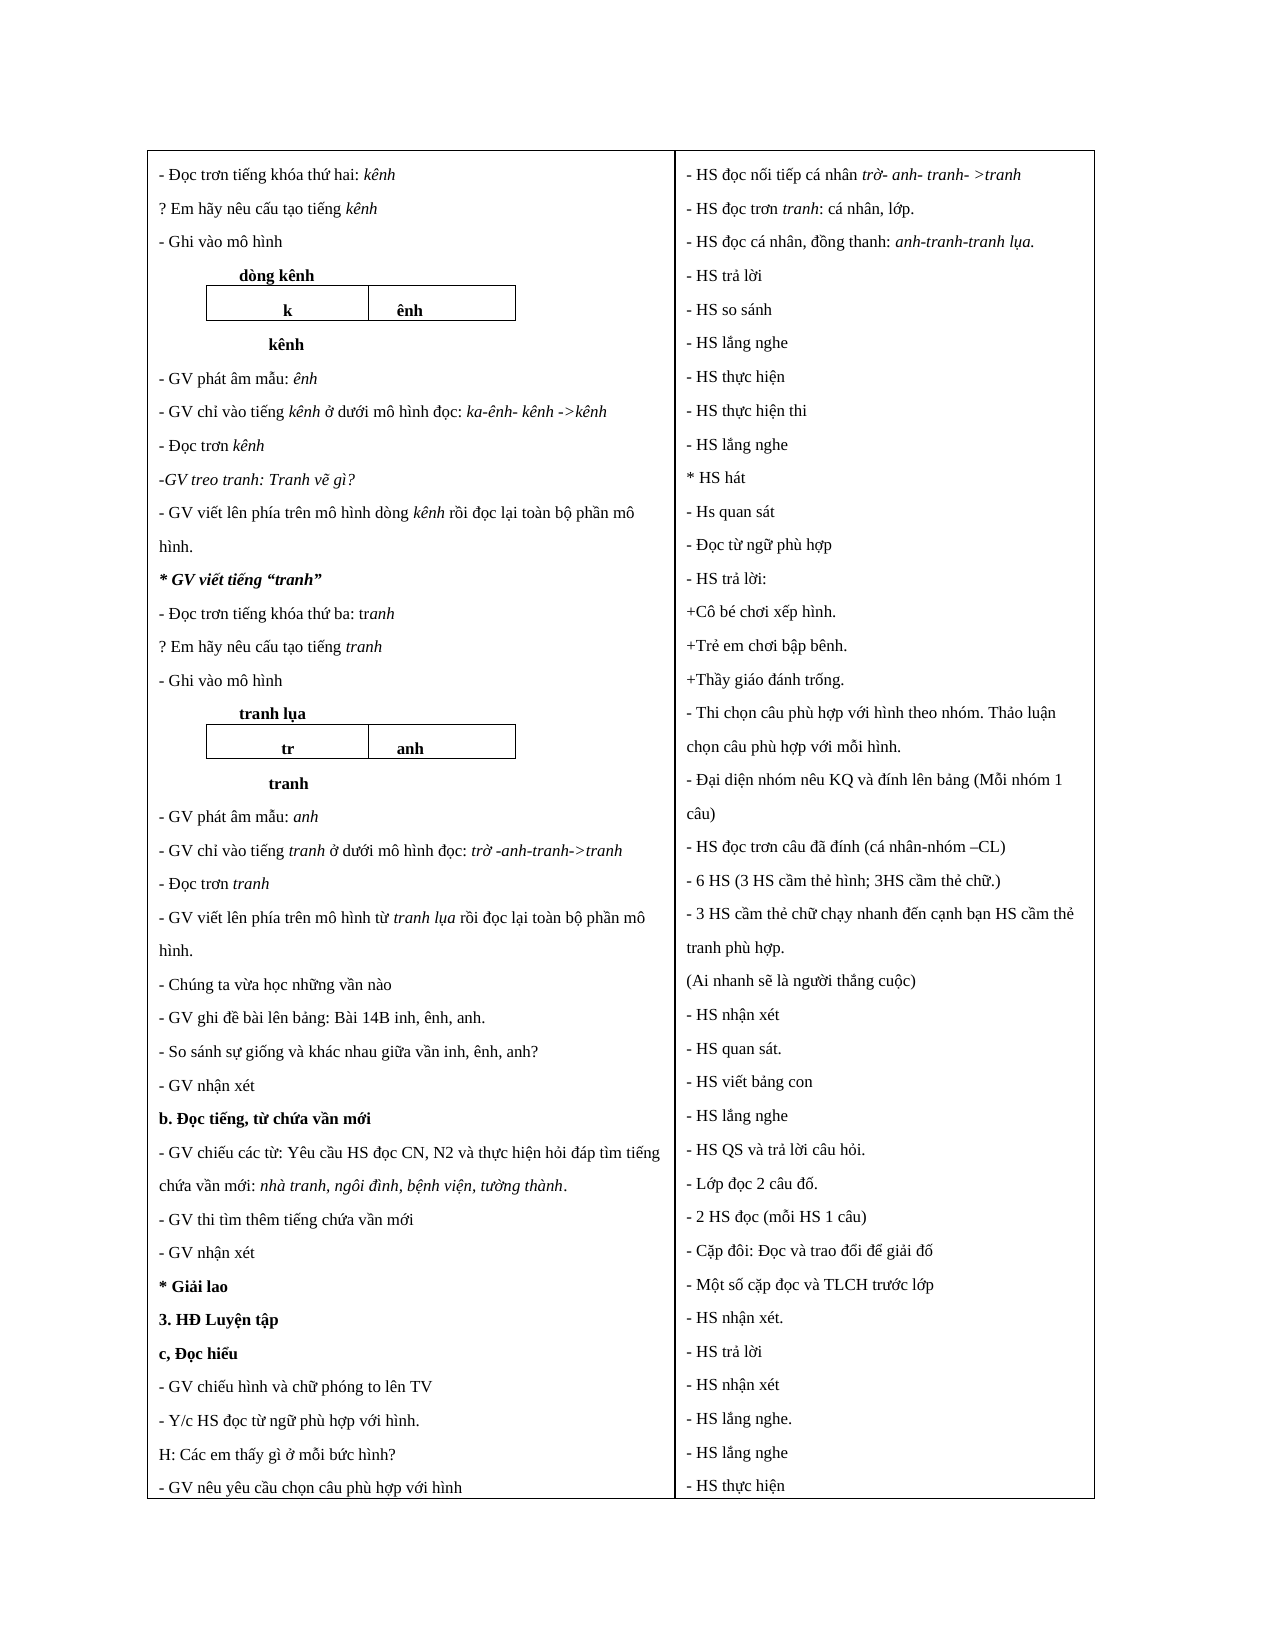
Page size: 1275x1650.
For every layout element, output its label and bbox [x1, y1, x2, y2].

table_cell [676, 151, 1094, 1498]
table_cell [148, 151, 674, 1498]
